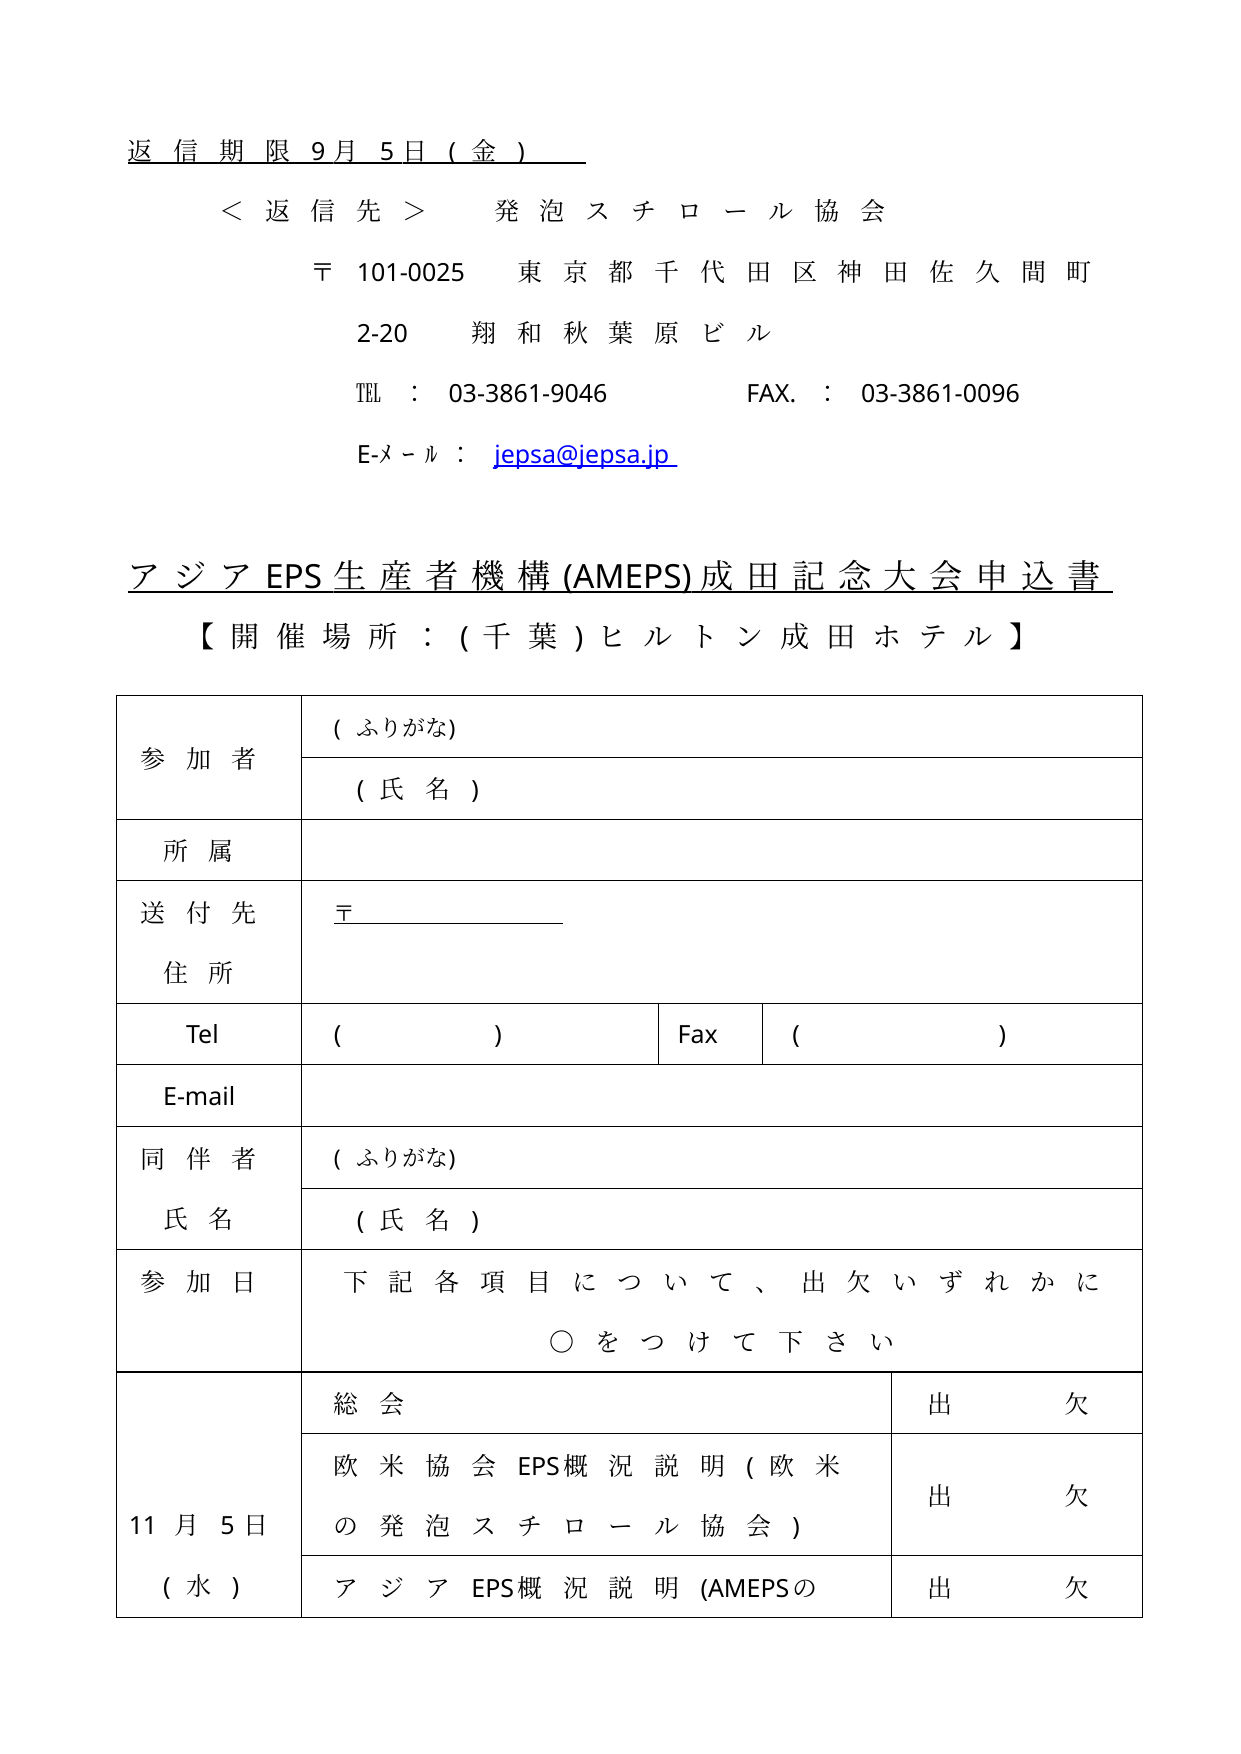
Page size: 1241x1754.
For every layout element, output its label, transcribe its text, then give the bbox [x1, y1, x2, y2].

table_cell Fax [659, 1004, 762, 1064]
table_header (ふりがな) [302, 696, 1142, 757]
table_cell (氏名) [302, 758, 1142, 818]
table_cell 11月5日 (水) [117, 1373, 301, 1617]
table_cell 参加日 [117, 1250, 301, 1371]
table_cell 総会 [302, 1373, 891, 1433]
table_cell 所属 [117, 820, 301, 880]
text 【開催場所：(千葉)ヒルトン成田ホテル】 [127, 604, 1113, 665]
table_cell 出 欠 [892, 1556, 1142, 1617]
table_header 参加者 [117, 696, 301, 818]
table_cell 出 欠 [892, 1434, 1142, 1555]
text 〒101-0025 東京都千代田区神田佐久間町2-20 翔和秋葉原ビル ℡：03-3861-9046 FAX.：03-3861-0096 E-ﾒｰﾙ：jepsa@jepsa.jp [127, 240, 1113, 483]
table_cell 欧米協会EPS概況説明(欧米の発泡スチロール協会) [302, 1434, 891, 1555]
table_cell (氏名) [302, 1189, 1142, 1249]
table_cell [302, 1556, 891, 1617]
table_cell ( ) [763, 1004, 1142, 1064]
table_cell 出 欠 [892, 1373, 1142, 1433]
table_cell 送付先住所 [117, 881, 301, 1002]
table_cell (ふりがな) [302, 1127, 1142, 1187]
text アジアEPS生産者機構(AMEPS)成田記念大会申込書 [127, 543, 1113, 591]
text 返信期限9月5日(金) [127, 119, 1113, 180]
table_cell [302, 1065, 1142, 1126]
table_cell 同伴者氏名 [117, 1127, 301, 1249]
table_cell ( ) [302, 1004, 658, 1064]
table_cell 下記各項目について、出欠いずれかに〇をつけて下さい [302, 1250, 1142, 1371]
table_cell 〒 [302, 881, 1142, 1002]
text ＜返信先＞ 発泡スチロール協会 [127, 180, 1113, 240]
table_cell Tel [117, 1004, 301, 1064]
table_cell [302, 820, 1142, 880]
table_cell E-mail [117, 1065, 301, 1126]
